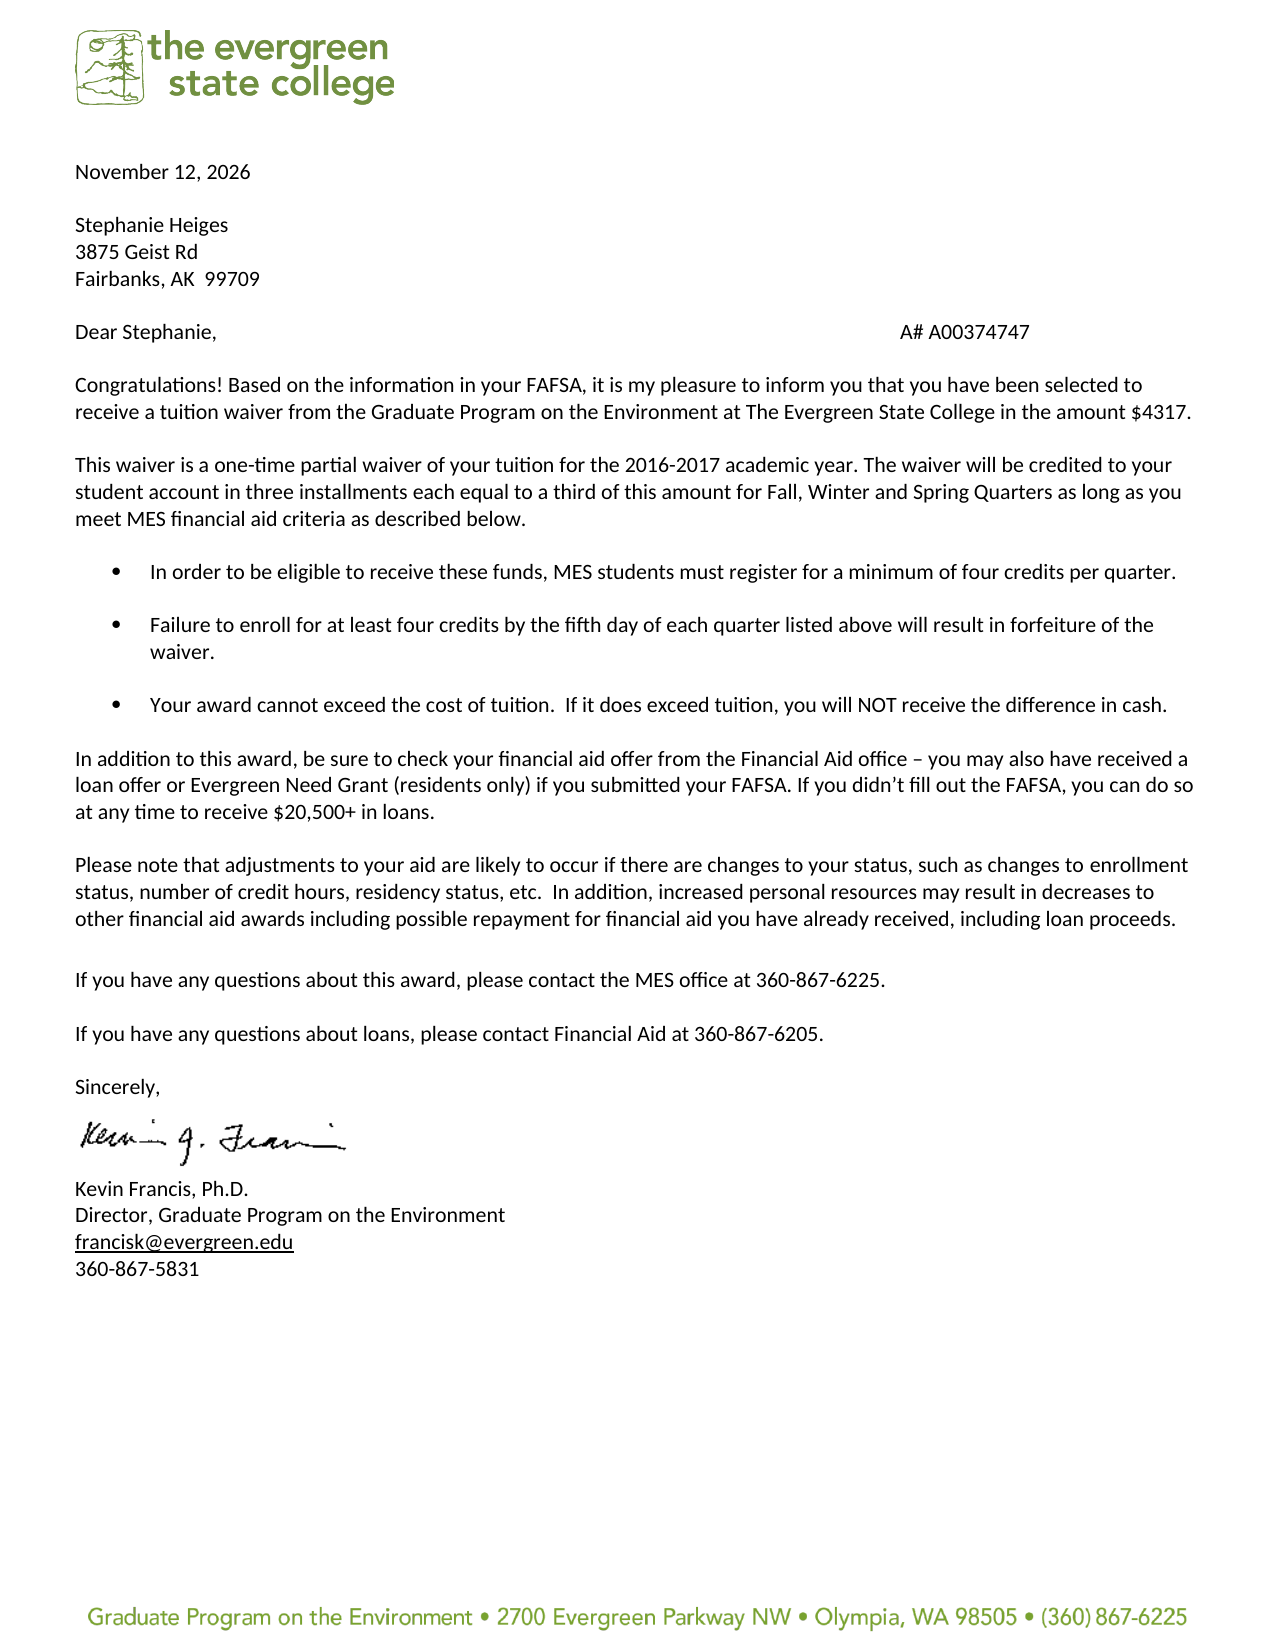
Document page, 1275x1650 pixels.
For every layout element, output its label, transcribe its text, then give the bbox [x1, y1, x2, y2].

text francisk@evergreen.edu [75, 1228, 1200, 1255]
text Please note that adjustments to your aid are likely to occur if there are changes to your status, such as changes to enrollment status, number of credit hours, residency status, etc. In addition, increased personal resources may result in decreases to other financial aid awards including possible repayment for financial aid you have already received, including loan proceeds. [75, 852, 1200, 932]
picture [75, 1100, 421, 1176]
text 3875 Geist Rd [75, 238, 1200, 265]
text Director, Graduate Program on the Environment [75, 1202, 1200, 1228]
text Sincerely, [75, 1073, 1200, 1100]
list Failure to enroll for at least four credits by the fifth day of each quarter listed above will result in forfeiture of the waiver. [112, 612, 1200, 665]
text In addition to this award, be sure to check your financial aid offer from the Financial Aid office – you may also have received a loan offer or Evergreen Need Grant (residents only) if you submitted your FAFSA. If you didn’t fill out the FAFSA, you can do so at any time to receive $20,500+ in loans. [75, 745, 1200, 825]
text Fairbanks, AK 99709 [75, 265, 1200, 292]
text If you have any questions about loans, please contact Financial Aid at 360-867-6205. [75, 1020, 1200, 1047]
text Congratulations! Based on the information in your FAFSA, it is my pleasure to inform you that you have been selected to receive a tuition waiver from the Graduate Program on the Environment at The Evergreen State College in the amount $4317. [75, 372, 1200, 425]
text Dear Stephanie, A# A00374747 [75, 318, 1200, 345]
text Stephanie Heiges [75, 212, 1200, 238]
text 360-867-5831 [75, 1255, 1200, 1282]
list Your award cannot exceed the cost of tuition. If it does exceed tuition, you will NOT receive the difference in cash. [112, 692, 1200, 718]
text Kevin Francis, Ph.D. [75, 1175, 1200, 1202]
text If you have any questions about this award, please contact the MES office at 360-867-6225. [75, 967, 1200, 993]
picture [75, 1598, 1202, 1635]
text This waiver is a one-time partial waiver of your tuition for the 2016-2017 academic year. The waiver will be credited to your student account in three installments each equal to a third of this amount for Fall, Winter and Spring Quarters as long as you meet MES financial aid criteria as described below. [75, 452, 1200, 532]
text May 6, 2016 [75, 158, 1200, 185]
picture [75, 30, 394, 105]
list In order to be eligible to receive these funds, MES students must register for a minimum of four credits per quarter. [112, 558, 1200, 585]
